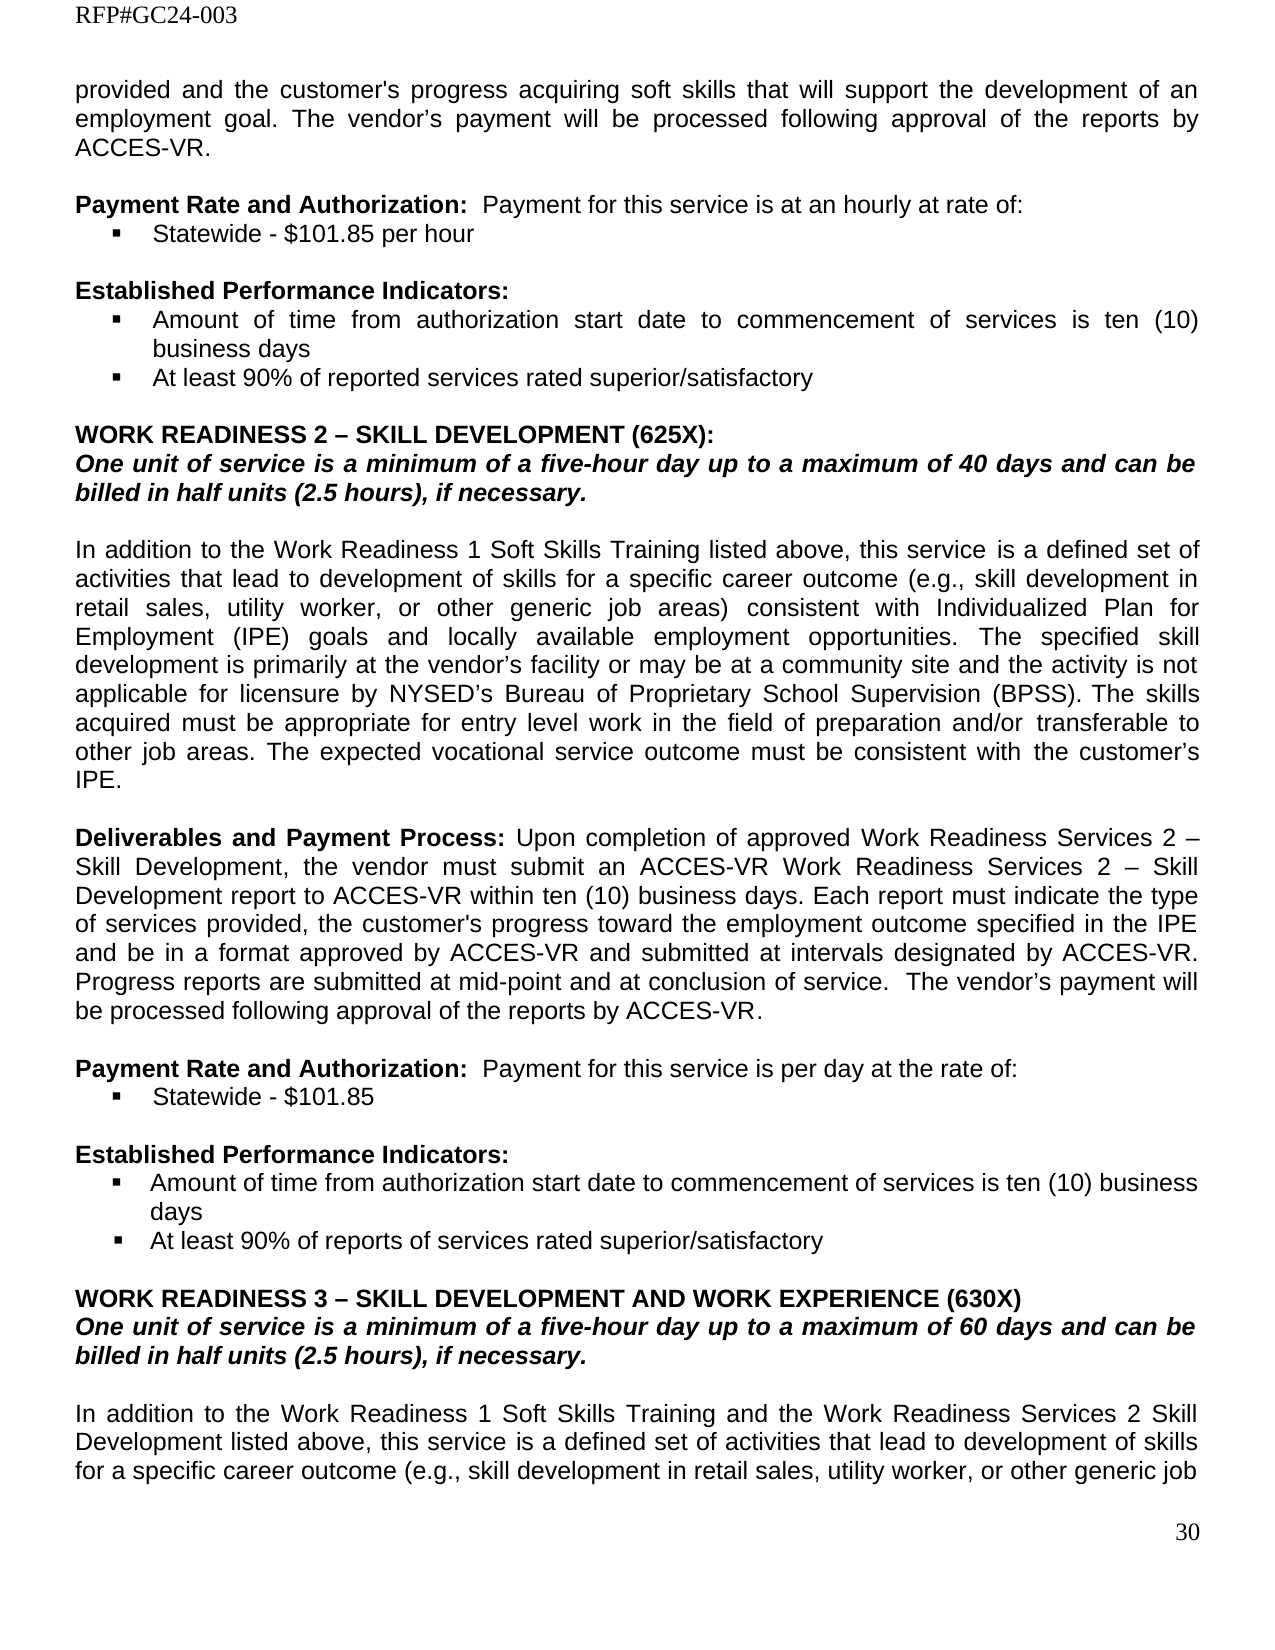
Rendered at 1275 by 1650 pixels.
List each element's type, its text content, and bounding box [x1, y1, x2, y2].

text One unit of service is a minimum of a five-hour day up to a maximum of 40 days and can be billed in half units (2.5 hours), if necessary. [75, 449, 1200, 507]
text Deliverables and Payment Process: Upon completion of approved Work Readiness Services 2 – Skill Development, the vendor must submit an ACCES-VR Work Readiness Services 2 – Skill Development report to ACCES-VR within ten (10) business days. Each report must indicate the type of services provided, the customer's progress toward the employment outcome specified in the IPE and be in a format approved by ACCES-VR and submitted at intervals designated by ACCES-VR. Progress reports are submitted at mid-point and at conclusion of service. The vendor’s payment will be processed following approval of the reports by ACCES-VR. [75, 823, 1200, 1024]
text Established Performance Indicators: [75, 1140, 1200, 1168]
list Statewide - $101.85 [111, 1082, 1200, 1111]
text One unit of service is a minimum of a five-hour day up to a maximum of 60 days and can be billed in half units (2.5 hours), if necessary. [75, 1312, 1200, 1370]
text In addition to the Work Readiness 1 Soft Skills Training listed above, this service is a defined set of activities that lead to development of skills for a specific career outcome (e.g., skill development in retail sales, utility worker, or other generic job areas) consistent with Individualized Plan for Employment (IPE) goals and locally available employment opportunities. The specified skill development is primarily at the vendor’s facility or may be at a community site and the activity is not applicable for licensure by NYSED’s Bureau of Proprietary School Supervision (BPSS). The skills acquired must be appropriate for entry level work in the field of preparation and/or transferable to other job areas. The expected vocational service outcome must be consistent with the customer’s IPE. [75, 535, 1200, 794]
text Payment Rate and Authorization: Payment for this service is per day at the rate of: [75, 1054, 1200, 1082]
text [75, 1399, 1200, 1485]
text Payment Rate and Authorization: Payment for this service is at an hourly at rate of: [75, 190, 1200, 219]
text Established Performance Indicators: [75, 276, 1200, 305]
list Statewide - $101.85 per hour [111, 219, 1200, 248]
text WORK READINESS 3 – SKILL DEVELOPMENT AND WORK EXPERIENCE (630X) [75, 1284, 1200, 1312]
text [75, 75, 1200, 161]
list Amount of time from authorization start date to commencement of services is ten (10) business days [111, 305, 1200, 363]
list At least 90% of reported services rated superior/satisfactory [111, 363, 1200, 392]
list At least 90% of reports of services rated superior/satisfactory [112, 1226, 1200, 1255]
text WORK READINESS 2 – SKILL DEVELOPMENT (625X): [75, 420, 1200, 449]
list Amount of time from authorization start date to commencement of services is ten (10) business days [111, 1168, 1200, 1226]
